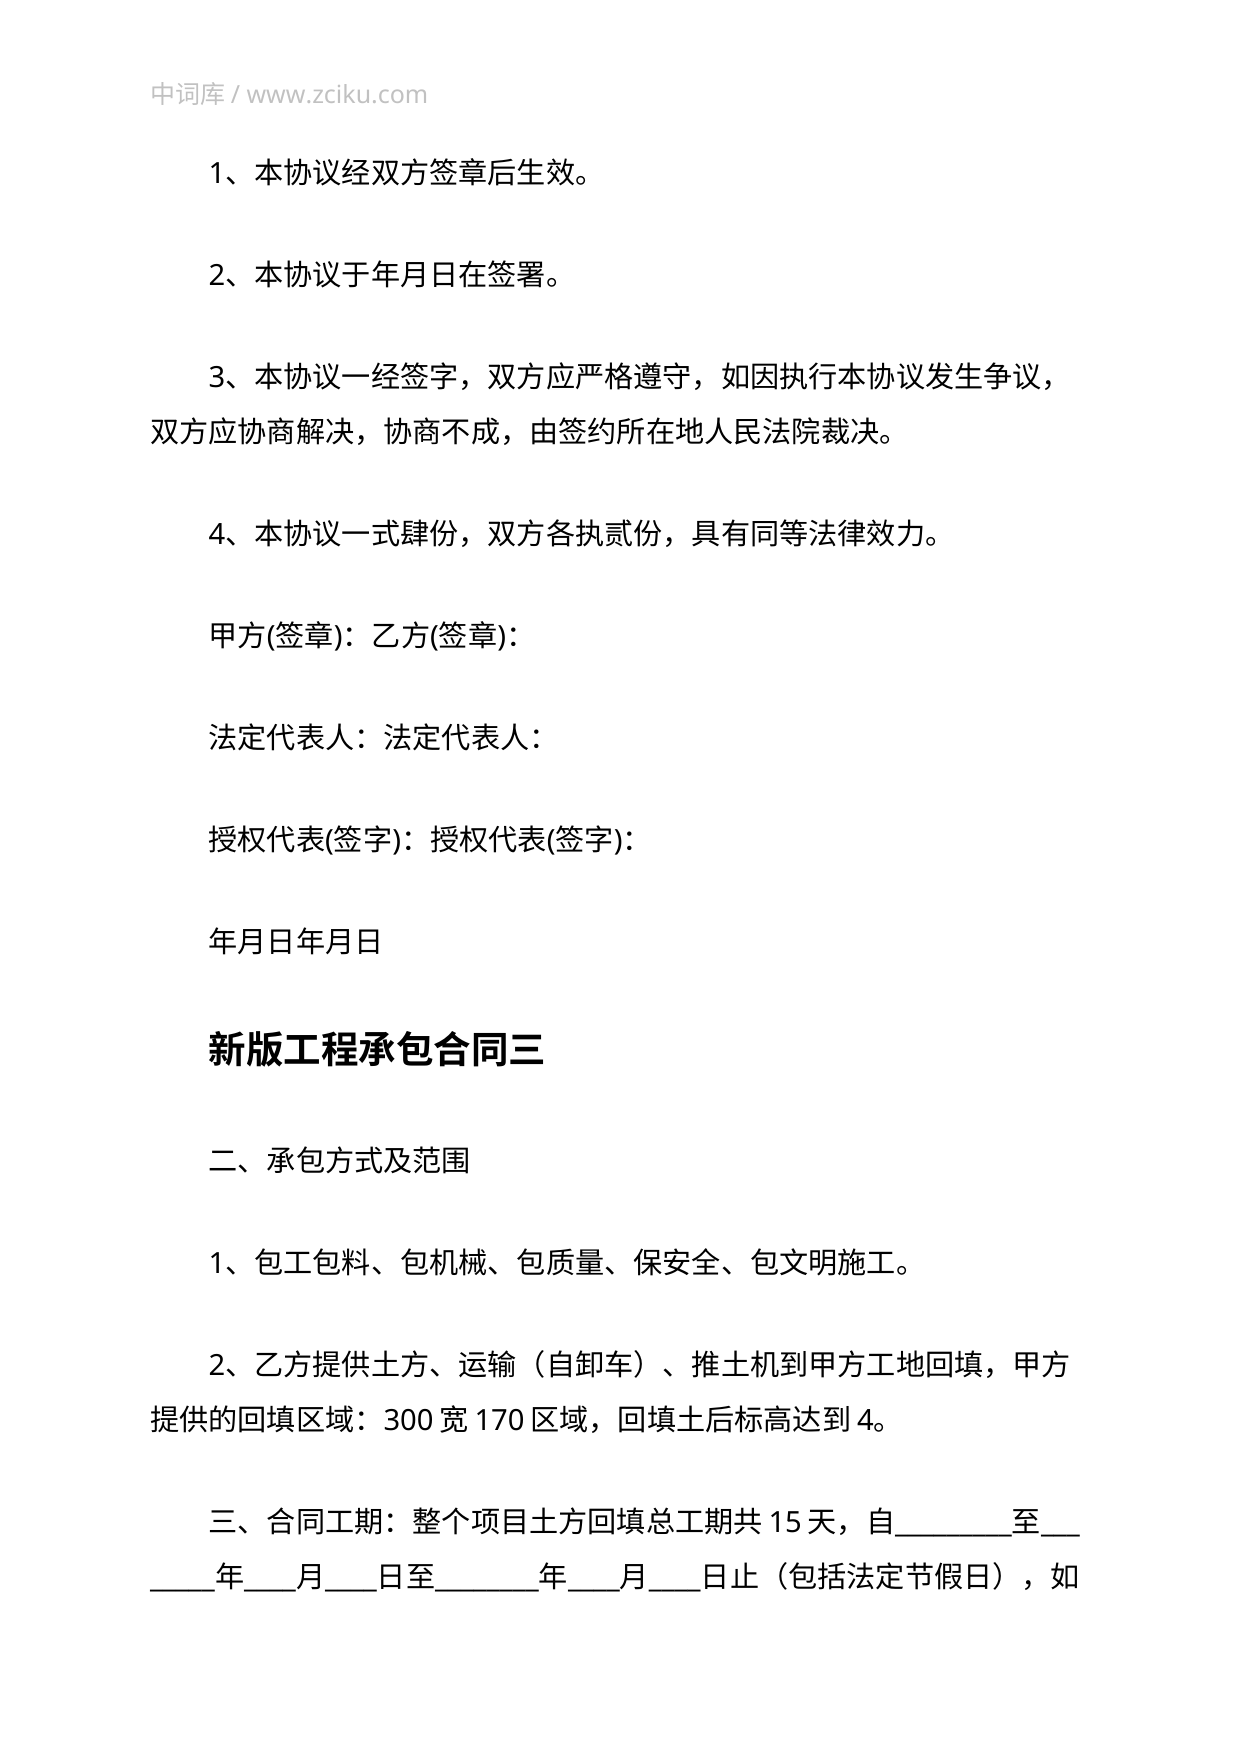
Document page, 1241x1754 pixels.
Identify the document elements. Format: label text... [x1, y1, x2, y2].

text 1、包工包料、包机械、包质量、保安全、包文明施工。 [150, 1239, 1090, 1282]
text 二、承包方式及范围 [150, 1138, 1090, 1180]
text 年月日年月日 [150, 918, 1090, 961]
text 1、本协议经双方签章后生效。 [150, 150, 1090, 192]
text 甲方(签章)：乙方(签章)： [150, 613, 1090, 655]
text 新版工程承包合同三 [150, 1020, 1090, 1074]
text 2、乙方提供土方、运输（自卸车）、推土机到甲方工地回填，甲方提供的回填区域：300宽170区域，回填土后标高达到4。 [150, 1341, 1090, 1439]
text 授权代表(签字)：授权代表(签字)： [150, 816, 1090, 859]
text 3、本协议一经签字，双方应严格遵守，如因执行本协议发生争议，双方应协商解决，协商不成，由签约所在地人民法院裁决。 [150, 354, 1090, 451]
text 法定代表人：法定代表人： [150, 715, 1090, 757]
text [150, 1498, 1090, 1596]
text 4、本协议一式肆份，双方各执贰份，具有同等法律效力。 [150, 511, 1090, 553]
text 2、本协议于年月日在签署。 [150, 252, 1090, 294]
